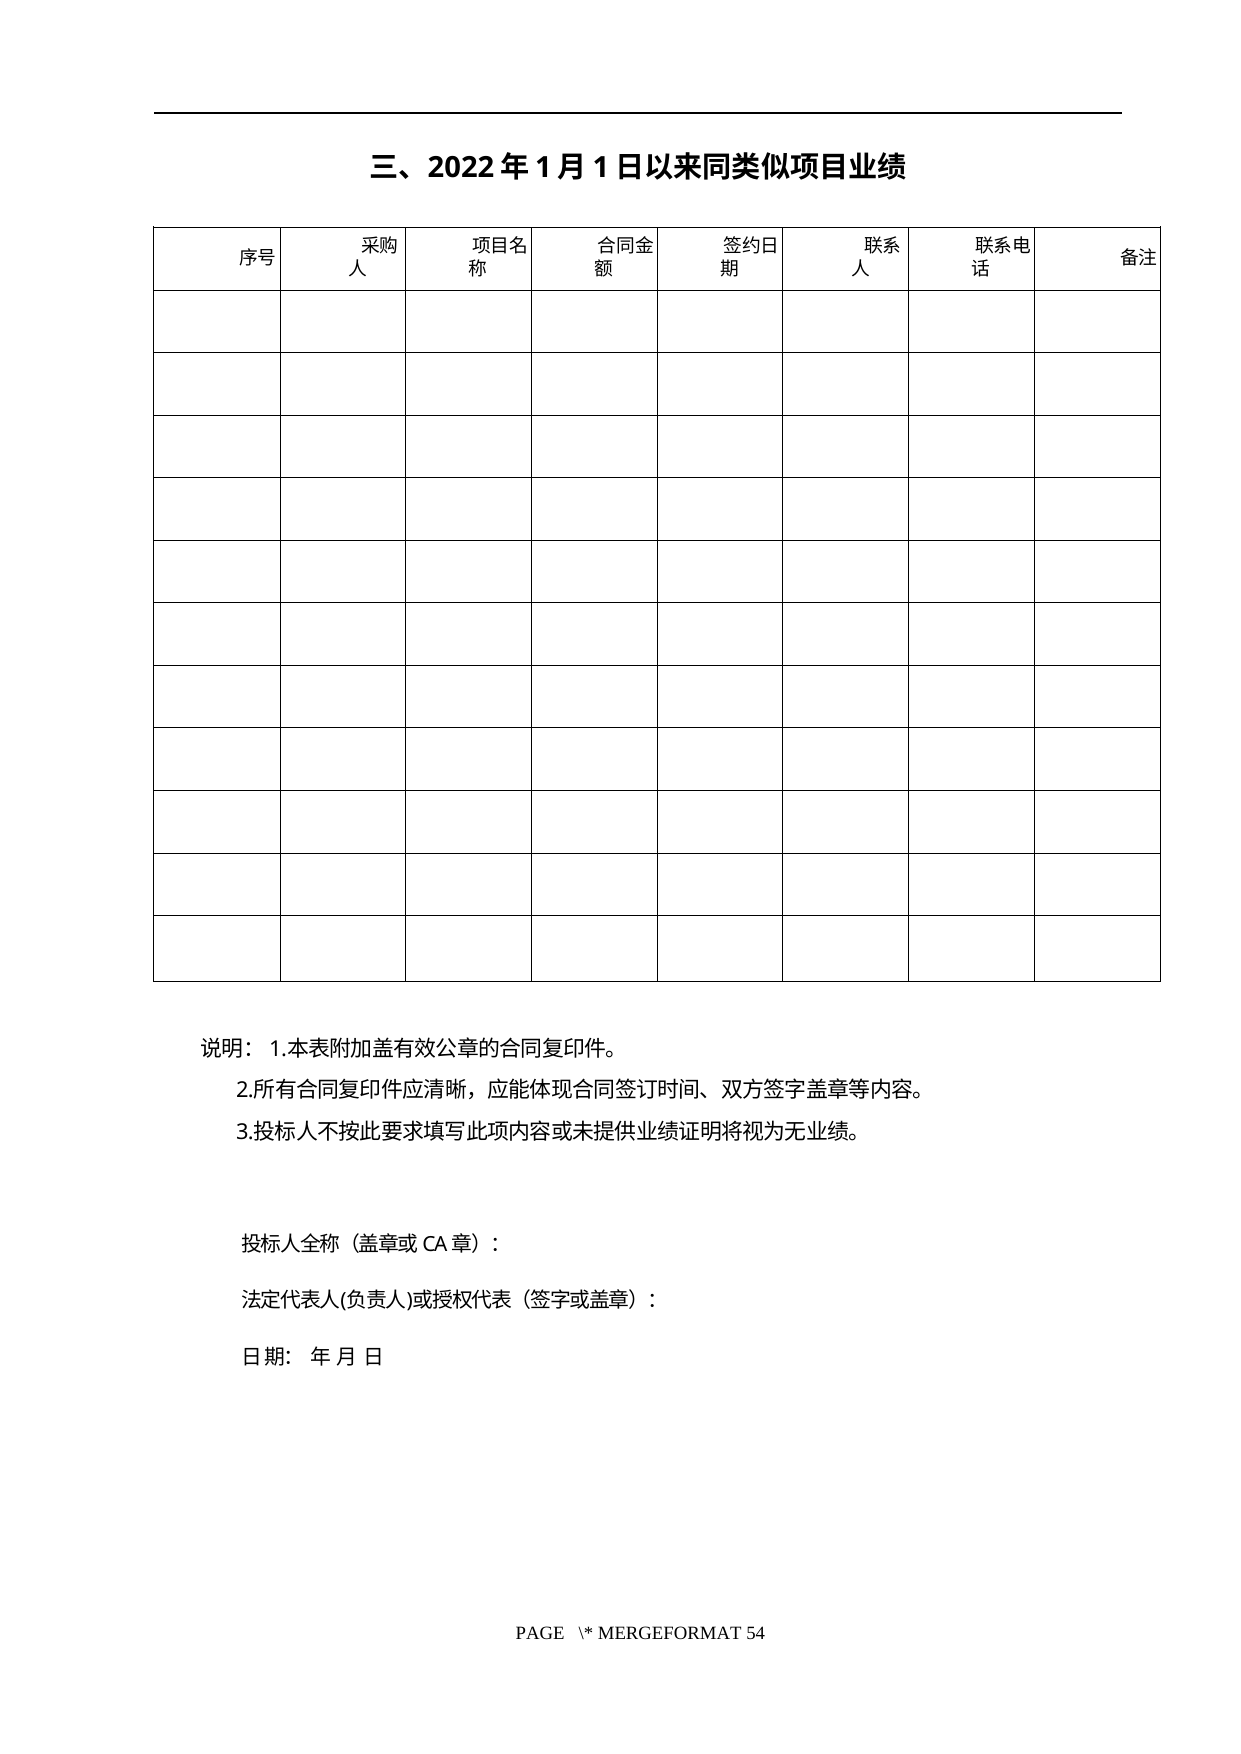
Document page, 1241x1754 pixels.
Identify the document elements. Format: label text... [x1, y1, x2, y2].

table_cell [532, 916, 657, 981]
text 3.投标人不按此要求填写此项内容或未提供业绩证明将视为无业绩。 [157, 1116, 1122, 1145]
table_cell [532, 416, 657, 477]
table_cell [1035, 666, 1160, 727]
table_cell [532, 854, 657, 915]
table_cell [909, 854, 1034, 915]
table_cell [783, 854, 908, 915]
table_cell [154, 416, 280, 477]
table_cell [281, 791, 405, 852]
table_cell [406, 916, 531, 981]
table_cell [783, 666, 908, 727]
table_cell [783, 728, 908, 790]
table_cell [658, 916, 782, 981]
table_cell [783, 603, 908, 665]
table_cell [909, 353, 1034, 414]
table_cell [658, 478, 782, 540]
table_cell [909, 291, 1034, 352]
table_cell [658, 541, 782, 602]
table_cell [1035, 478, 1160, 540]
table_cell [154, 791, 280, 852]
text 日 期： 年 月 日 [241, 1342, 1122, 1370]
table_cell [658, 791, 782, 852]
table_cell [154, 666, 280, 727]
table_cell [909, 416, 1034, 477]
table_cell [1035, 353, 1160, 414]
table_cell [154, 478, 280, 540]
table_cell [406, 791, 531, 852]
table_header 备注 [1035, 228, 1160, 289]
table_cell [532, 291, 657, 352]
table_cell [658, 728, 782, 790]
table_cell [406, 541, 531, 602]
table_cell [909, 603, 1034, 665]
table_cell [281, 416, 405, 477]
table_cell [154, 603, 280, 665]
text 三、2022年1月1日以来同类似项目业绩 [153, 144, 1122, 185]
table_header 联系人 [783, 228, 908, 289]
text 2.所有合同复印件应清晰，应能体现合同签订时间、双方签字盖章等内容。 [157, 1075, 1122, 1103]
table_cell [406, 478, 531, 540]
table_cell [1035, 728, 1160, 790]
table_cell [281, 666, 405, 727]
table_cell [281, 478, 405, 540]
table_header 合同金额 [532, 228, 657, 289]
table_cell [154, 728, 280, 790]
table_cell [909, 541, 1034, 602]
table_cell [406, 854, 531, 915]
table_cell [1035, 541, 1160, 602]
table_cell [406, 416, 531, 477]
table_cell [783, 291, 908, 352]
table_cell [281, 291, 405, 352]
text 法定代表人(负责人)或授权代表（签字或盖章）： [241, 1286, 1122, 1313]
table_cell [909, 666, 1034, 727]
table_cell [1035, 416, 1160, 477]
table_cell [658, 353, 782, 414]
table_cell [783, 353, 908, 414]
table_cell [532, 666, 657, 727]
table_cell [281, 916, 405, 981]
table_cell [532, 353, 657, 414]
table_cell [1035, 854, 1160, 915]
table_cell [281, 353, 405, 414]
table_cell [281, 728, 405, 790]
table_cell [1035, 603, 1160, 665]
table_cell [783, 541, 908, 602]
table_cell [909, 791, 1034, 852]
table_cell [154, 291, 280, 352]
table_cell [154, 353, 280, 414]
table_cell [281, 541, 405, 602]
table_cell [658, 291, 782, 352]
table_cell [909, 478, 1034, 540]
table_cell [783, 478, 908, 540]
table_cell [1035, 291, 1160, 352]
table_cell [406, 603, 531, 665]
table_header 联系电话 [909, 228, 1034, 289]
table_cell [658, 854, 782, 915]
table_cell [154, 854, 280, 915]
text 说明： 1.本表附加盖有效公章的合同复印件。 [157, 1033, 1122, 1062]
table_cell [406, 291, 531, 352]
table_header 序号 [154, 228, 280, 289]
table_cell [154, 541, 280, 602]
table_cell [281, 854, 405, 915]
table_cell [658, 603, 782, 665]
table_cell [532, 478, 657, 540]
table_cell [909, 916, 1034, 981]
table_cell [1035, 916, 1160, 981]
table_cell [281, 603, 405, 665]
table_cell [1035, 791, 1160, 852]
table_header 项目名称 [406, 228, 531, 289]
table_cell [532, 728, 657, 790]
table_header 签约日期 [658, 228, 782, 289]
table_cell [783, 916, 908, 981]
table_cell [658, 416, 782, 477]
table_cell [909, 728, 1034, 790]
table_cell [783, 791, 908, 852]
table_header 采购人 [281, 228, 405, 289]
table_cell [154, 916, 280, 981]
table_cell [783, 416, 908, 477]
table_cell [406, 666, 531, 727]
table_cell [532, 541, 657, 602]
table_cell [532, 791, 657, 852]
table_cell [532, 603, 657, 665]
text 投标人全称（盖章或 CA 章）： [241, 1229, 1122, 1257]
table_cell [406, 728, 531, 790]
table_cell [658, 666, 782, 727]
table_cell [406, 353, 531, 414]
